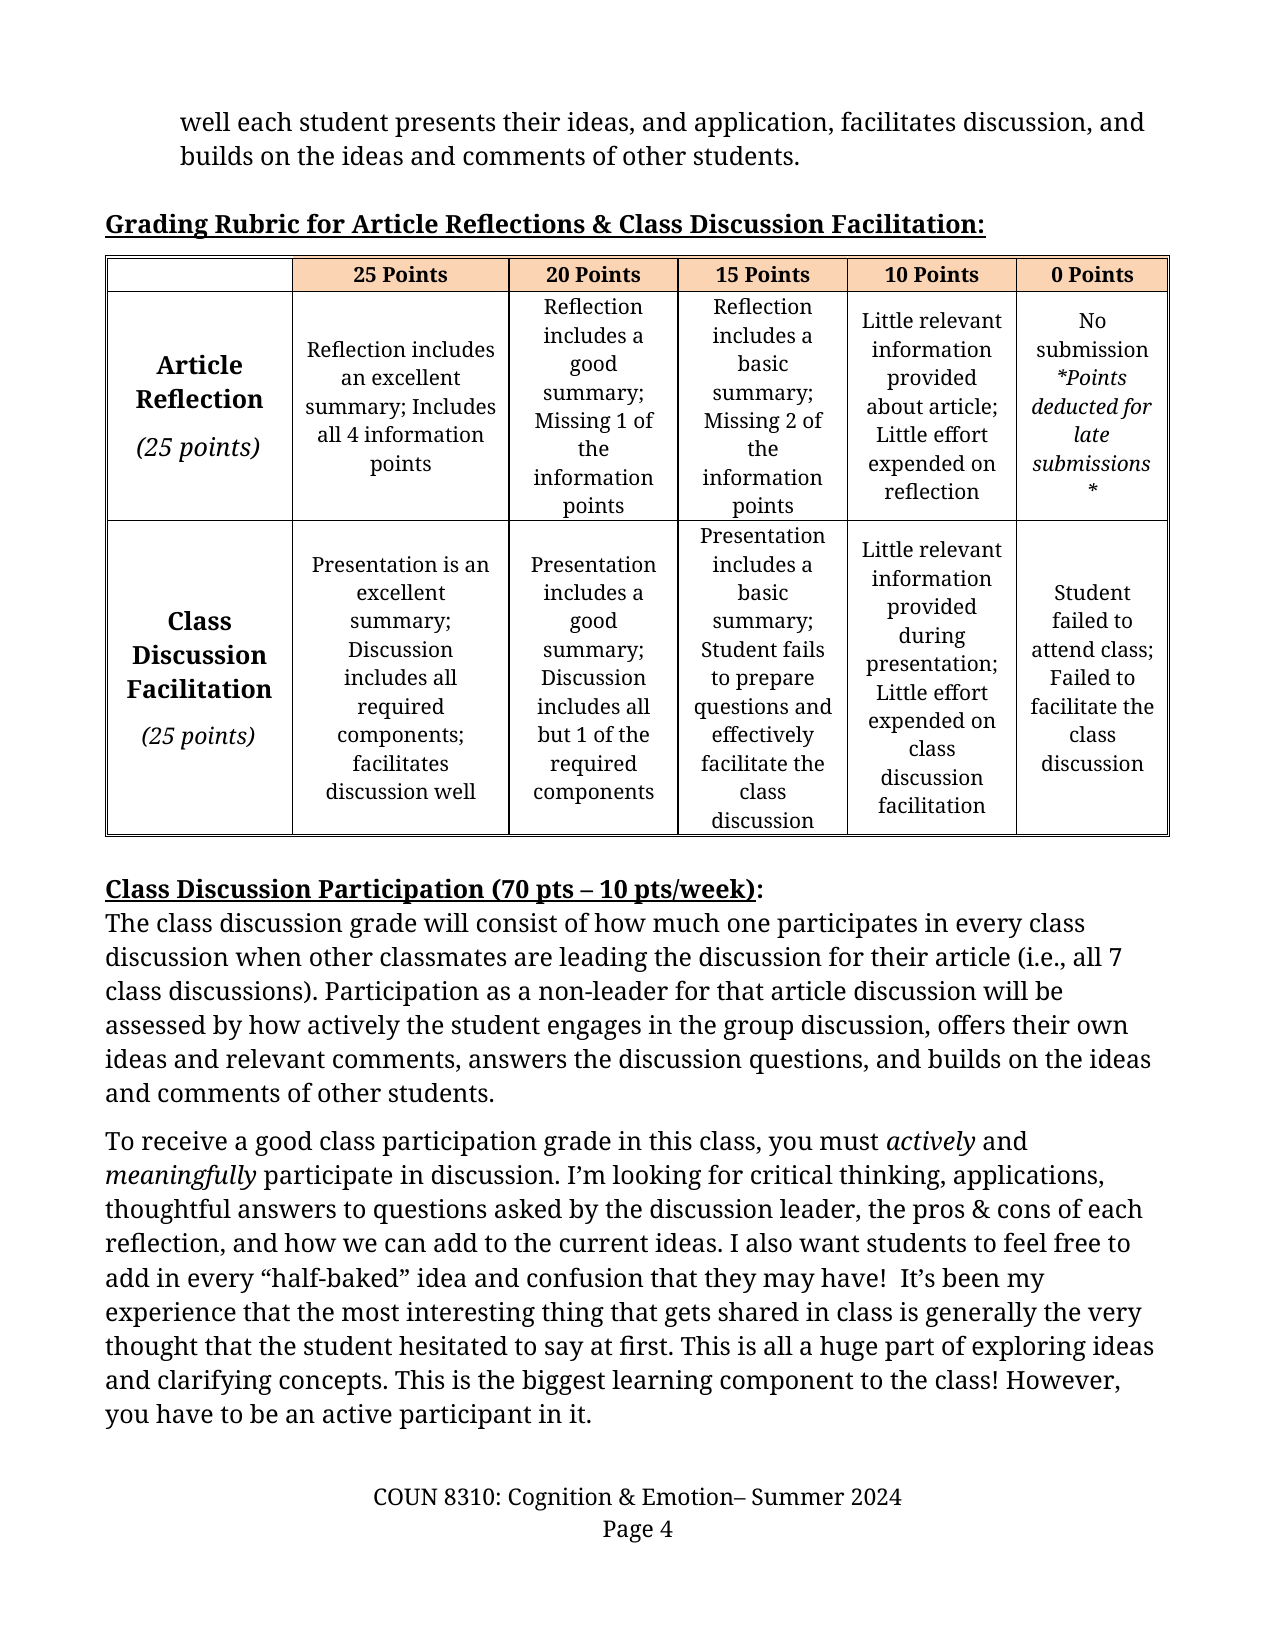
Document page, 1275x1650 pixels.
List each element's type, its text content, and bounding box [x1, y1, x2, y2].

table_cell Reflection includes a basic summary; Missing 2 of the information points [679, 292, 847, 520]
table_cell Little relevant information provided during presentation; Little effort expended on class discussion facilitation [848, 521, 1016, 834]
table_cell No submission *Points deducted for late submissions* [1017, 292, 1167, 520]
table_cell Presentation is an excellent summary; Discussion includes all required components; facilitates discussion well [293, 521, 508, 834]
table_header 15 Points [679, 259, 847, 291]
table_cell Article Reflection (25 points) [108, 292, 292, 520]
table_header 20 Points [510, 259, 677, 291]
table_header 0 Points [1017, 259, 1167, 291]
table_header [108, 259, 292, 291]
text Grading Rubric for Article Reflections & Class Discussion Facilitation: [105, 207, 1170, 241]
text The class discussion grade will consist of how much one participates in every class discussion when other classmates are leading the discussion for their article (i.e., all 7 class discussions). Participation as a non-leader for that article discussion will be assessed by how actively the student engages in the group discussion, offers their own ideas and relevant comments, answers the discussion questions, and builds on the ideas and comments of other students. [105, 905, 1170, 1110]
table_cell Presentation includes a basic summary; Student fails to prepare questions and effectively facilitate the class discussion [679, 521, 847, 834]
table_cell Reflection includes an excellent summary; Includes all 4 information points [293, 292, 508, 520]
table_cell Little relevant information provided about article; Little effort expended on reflection [848, 292, 1016, 520]
text To receive a good class participation grade in this class, you must actively and meaningfully participate in discussion. I’m looking for critical thinking, applications, thoughtful answers to questions asked by the discussion leader, the pros & cons of each reflection, and how we can add to the current ideas. I also want students to feel free to add in every “half-baked” idea and confusion that they may have! It’s been my experience that the most interesting thing that gets shared in class is generally the very thought that the student hesitated to say at first. This is all a huge part of exploring ideas and clarifying concepts. This is the biggest learning component to the class! However, you have to be an active participant in it. [105, 1124, 1170, 1431]
table_header 10 Points [848, 259, 1016, 291]
text Class Discussion Participation (70 pts – 10 pts/week): [105, 871, 1170, 905]
table_cell Class Discussion Facilitation (25 points) [108, 521, 292, 834]
table_header 25 Points [293, 259, 508, 291]
table_cell Student failed to attend class; Failed to facilitate the class discussion [1017, 521, 1167, 834]
table_cell Presentation includes a good summary; Discussion includes all but 1 of the required components [510, 521, 677, 834]
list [142, 105, 1170, 173]
table_cell Reflection includes a good summary; Missing 1 of the information points [510, 292, 677, 520]
